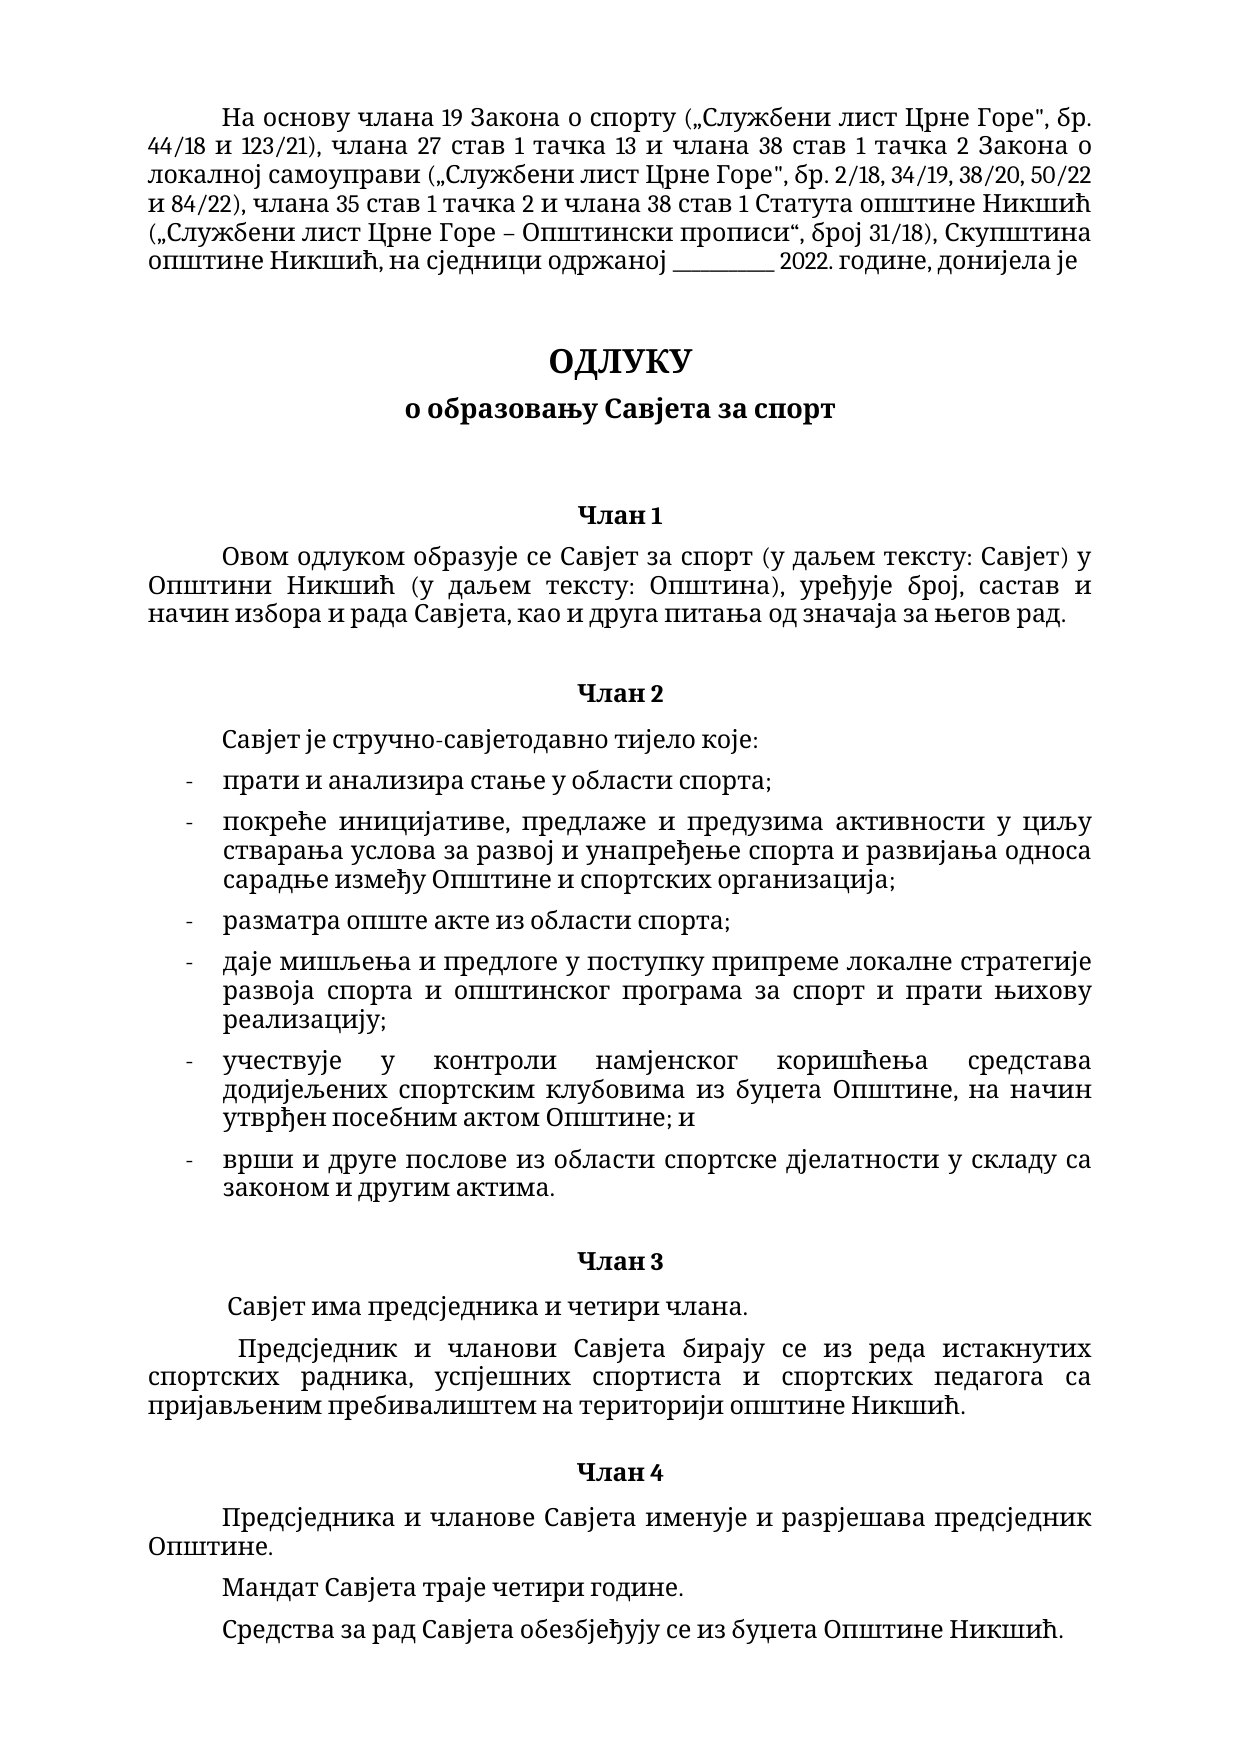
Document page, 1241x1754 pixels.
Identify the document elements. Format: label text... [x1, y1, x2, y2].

text Члан 3 [148, 1248, 1092, 1277]
list врши и друге послове из области спортске дјелатности у складу са законом и другим актима. [185, 1146, 1092, 1203]
text Савјет је стручно-савјетодавно тијело које: [148, 726, 1092, 754]
text На основу члана 19 Закона о спорту („Службени лист Црне Горе", бр. 44/18 и 123/21), члана 27 став 1 тачка 13 и члана 38 став 1 тачка 2 Закона о локалној самоуправи („Службени лист Црне Горе", бр. 2/18, 34/19, 38/20, 50/22 и 84/22), члана 35 став 1 тачка 2 и члана 38 став 1 Статута општине Никшић („Службени лист Црне Горе – Општински прописи“, број 31/18), Скупштина општине Никшић, на сједници одржаној ___________ 2022. године, донијела је [148, 103, 1092, 276]
text Савјет има предсједника и четири члана. [148, 1293, 1092, 1322]
list разматра опште акте из области спорта; [185, 907, 1092, 936]
text Овом одлуком образује се Савјет за спорт (у даљем тексту: Савјет) у Општини Никшић (у даљем тексту: Општина), уређује број, састав и начин избора и рада Савјета, као и друга питања од значаја за његов рад. [148, 543, 1092, 629]
text о образовању Савјета за спорт [148, 394, 1092, 425]
list прати и анализира стање у области спорта; [185, 767, 1092, 796]
text ОДЛУКУ [148, 343, 1092, 381]
text Мандат Савјета траје четири године. [148, 1574, 1092, 1603]
list покреће иницијативе, предлаже и предузима активности у циљу стварања услова за развој и унапређење спорта и развијања односа сарадње између Општине и спортских организација; [185, 808, 1092, 894]
text Члан 1 [148, 502, 1092, 530]
text Предсједника и чланове Савјета именује и разрјешава предсједник Општине. [148, 1504, 1092, 1562]
text Предсједник и чланови Савјета бирају се из реда истакнутих спортских радника, успјешних спортиста и спортских педагога са пријављеним пребивалиштем на територији општине Никшић. [148, 1334, 1092, 1421]
text Средства за рад Савјета обезбјеђују се из буџета Општине Никшић. [148, 1616, 1092, 1644]
text Члан 2 [148, 680, 1092, 709]
list даје мишљења и предлоге у поступку припреме локалне стратегије развоја спорта и општинског програма за спорт и прати њихову реализацију; [185, 948, 1092, 1034]
list учествује у контроли намјенског коришћења средстава додијељених спортским клубовима из буџета Општине, на начин утврђен посебним актом Општине; и [185, 1047, 1092, 1133]
text Члан 4 [148, 1459, 1092, 1487]
